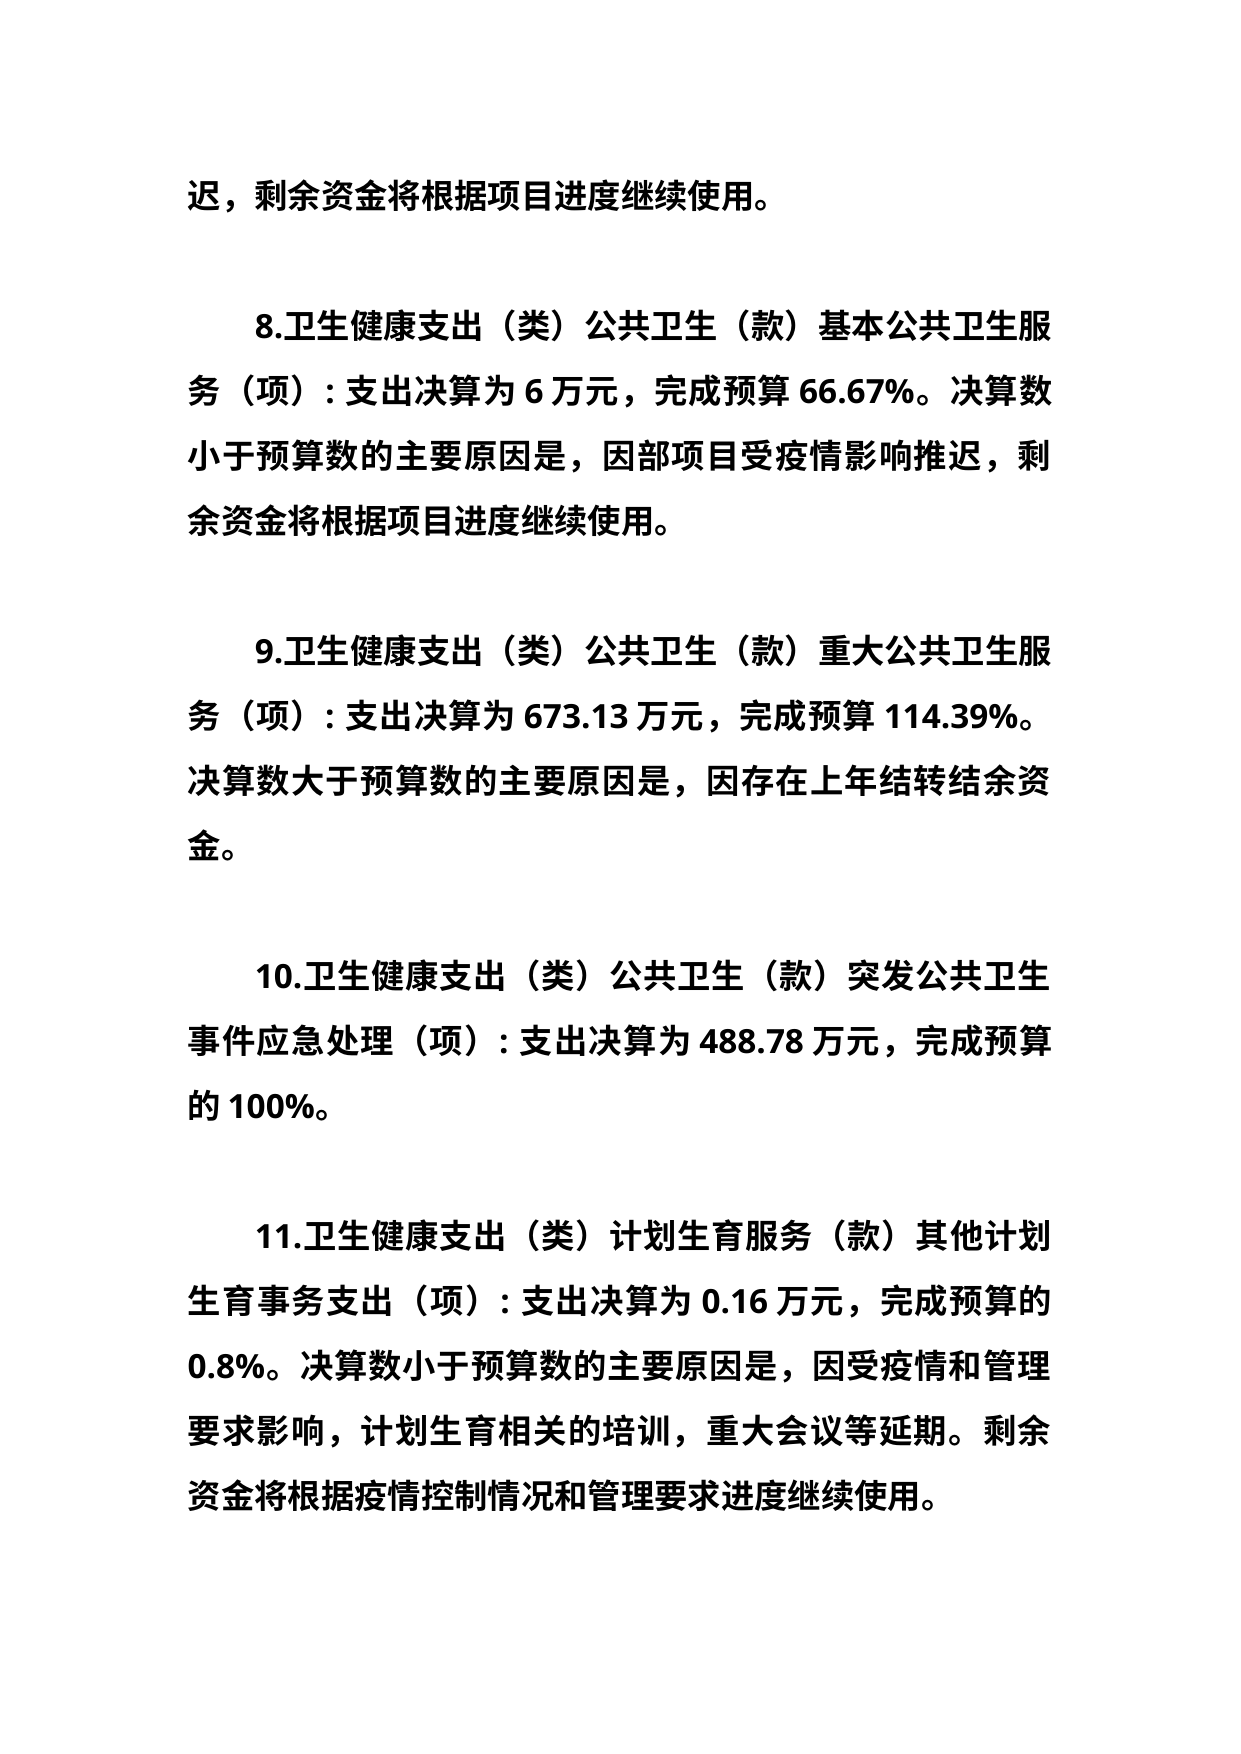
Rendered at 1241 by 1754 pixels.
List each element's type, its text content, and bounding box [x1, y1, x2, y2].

text 9.卫生健康支出（类）公共卫生（款）重大公共卫生服务（项）: 支出决算为673.13万元，完成预算114.39%。决算数大于预算数的主要原因是，因存在上年结转结余资金。 [187, 617, 1053, 877]
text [187, 162, 1053, 227]
text 8.卫生健康支出（类）公共卫生（款）基本公共卫生服务（项）: 支出决算为6万元，完成预算66.67%。决算数小于预算数的主要原因是，因部项目受疫情影响推迟，剩余资金将根据项目进度继续使用。 [187, 292, 1053, 552]
text 11.卫生健康支出（类）计划生育服务（款）其他计划生育事务支出（项）: 支出决算为0.16万元，完成预算的0.8%。决算数小于预算数的主要原因是，因受疫情和管理要求影响，计划生育相关的培训，重大会议等延期。剩余资金将根据疫情控制情况和管理要求进度继续使用。 [187, 1202, 1053, 1527]
text 10.卫生健康支出（类）公共卫生（款）突发公共卫生事件应急处理（项）: 支出决算为488.78万元，完成预算的100%。 [187, 942, 1053, 1137]
